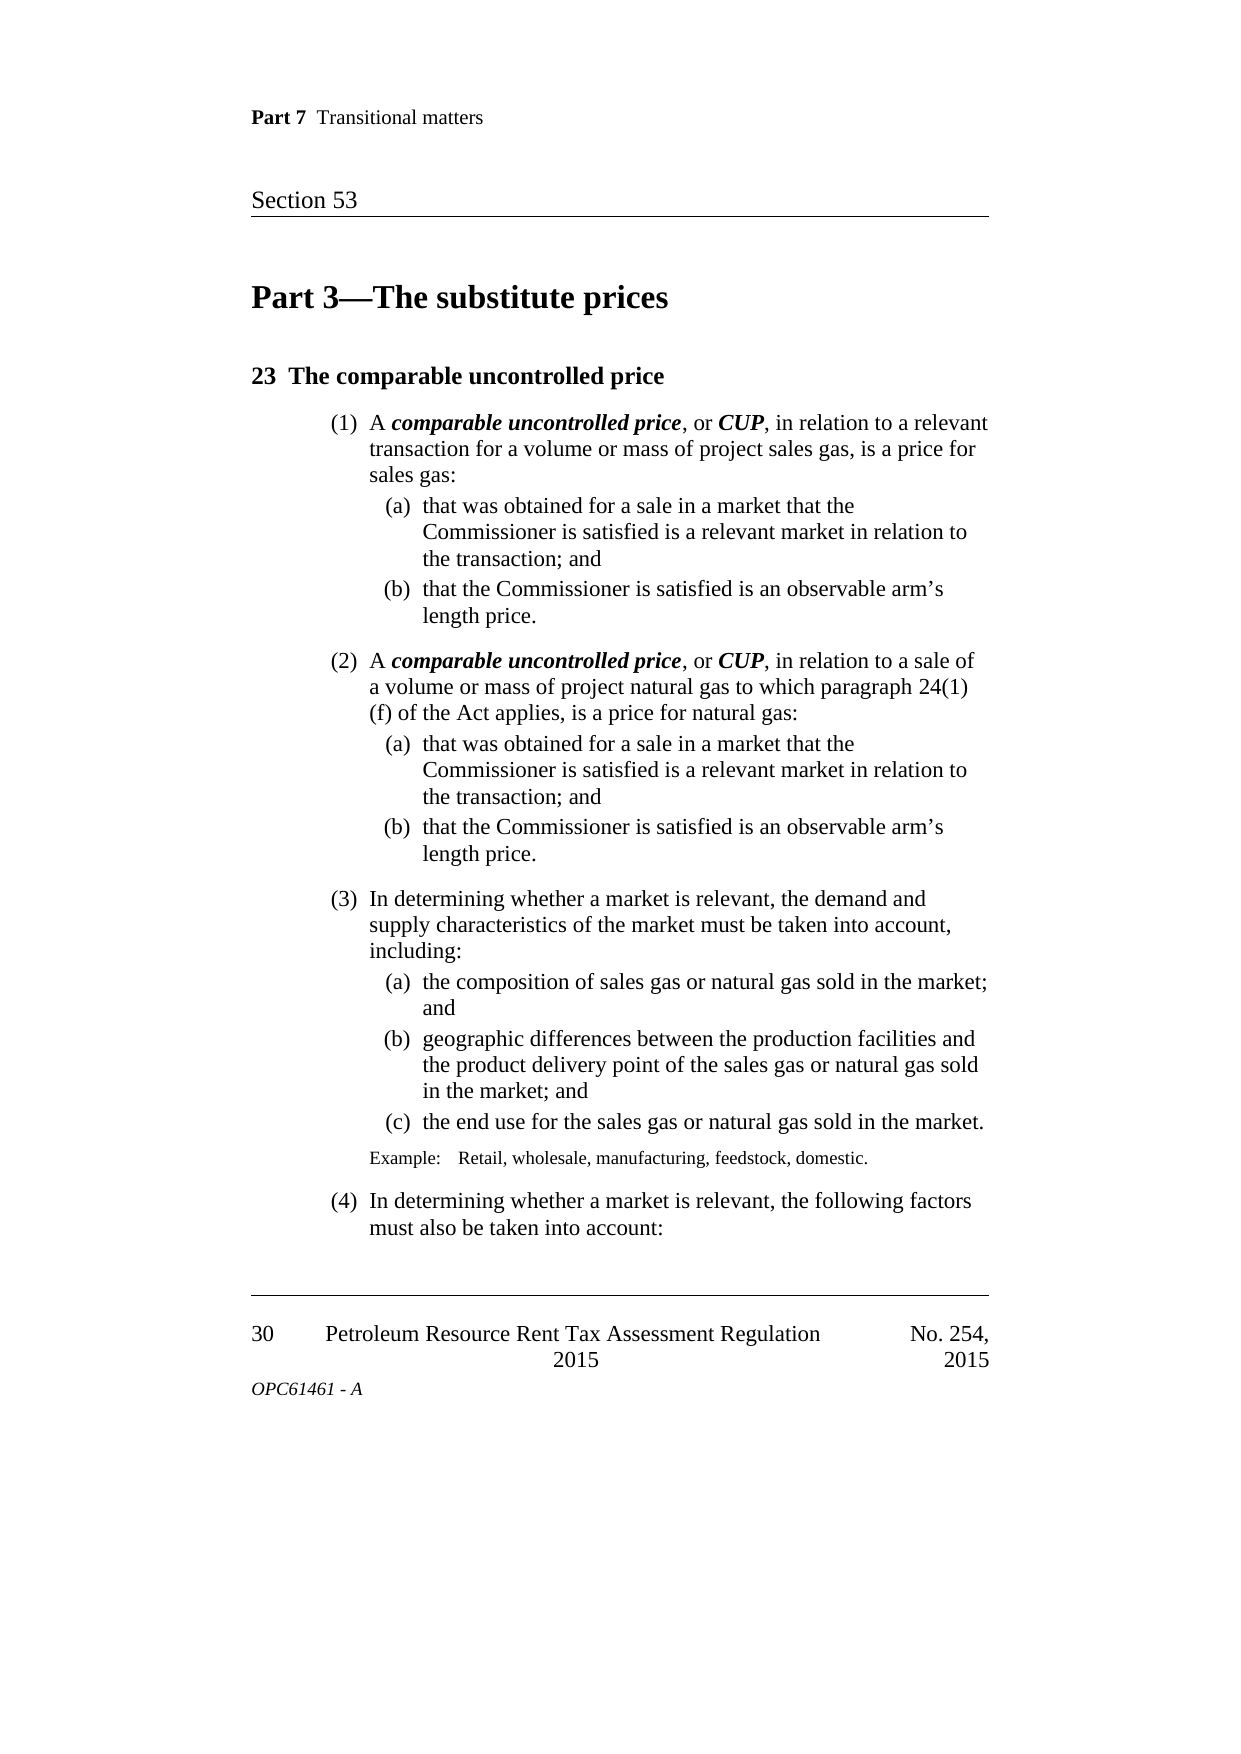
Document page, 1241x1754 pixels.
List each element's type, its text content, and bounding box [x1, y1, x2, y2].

text (a) that was obtained for a sale in a market that the Commissioner is satisfied is a relevant market in relation to the transaction; and [251, 730, 989, 809]
text (a) the composition of sales gas or natural gas sold in the market; and [251, 968, 989, 1021]
text Part 3—The substitute prices [251, 277, 989, 316]
text (3) In determining whether a market is relevant, the demand and supply characteristics of the market must be taken into account, including: [251, 885, 989, 964]
text (b) geographic differences between the production facilities and the product delivery point of the sales gas or natural gas sold in the market; and [251, 1025, 989, 1104]
text (c) the end use for the sales gas or natural gas sold in the market. [251, 1108, 989, 1134]
text (a) that was obtained for a sale in a market that the Commissioner is satisfied is a relevant market in relation to the transaction; and [251, 492, 989, 571]
text Example: Retail, wholesale, manufacturing, feedstock, domestic. [369, 1147, 989, 1169]
text (2) A comparable uncontrolled price, or CUP, in relation to a sale of a volume or mass of project natural gas to which paragraph 24(1)(f) of the Act applies, is a price for natural gas: [251, 647, 989, 726]
text 23 The comparable uncontrolled price [251, 361, 989, 390]
text (4) In determining whether a market is relevant, the following factors must also be taken into account: [251, 1187, 989, 1240]
text (1) A comparable uncontrolled price, or CUP, in relation to a relevant transaction for a volume or mass of project sales gas, is a price for sales gas: [251, 409, 989, 488]
text (b) that the Commissioner is satisfied is an observable arm’s length price. [251, 813, 989, 866]
text (b) that the Commissioner is satisfied is an observable arm’s length price. [251, 575, 989, 628]
